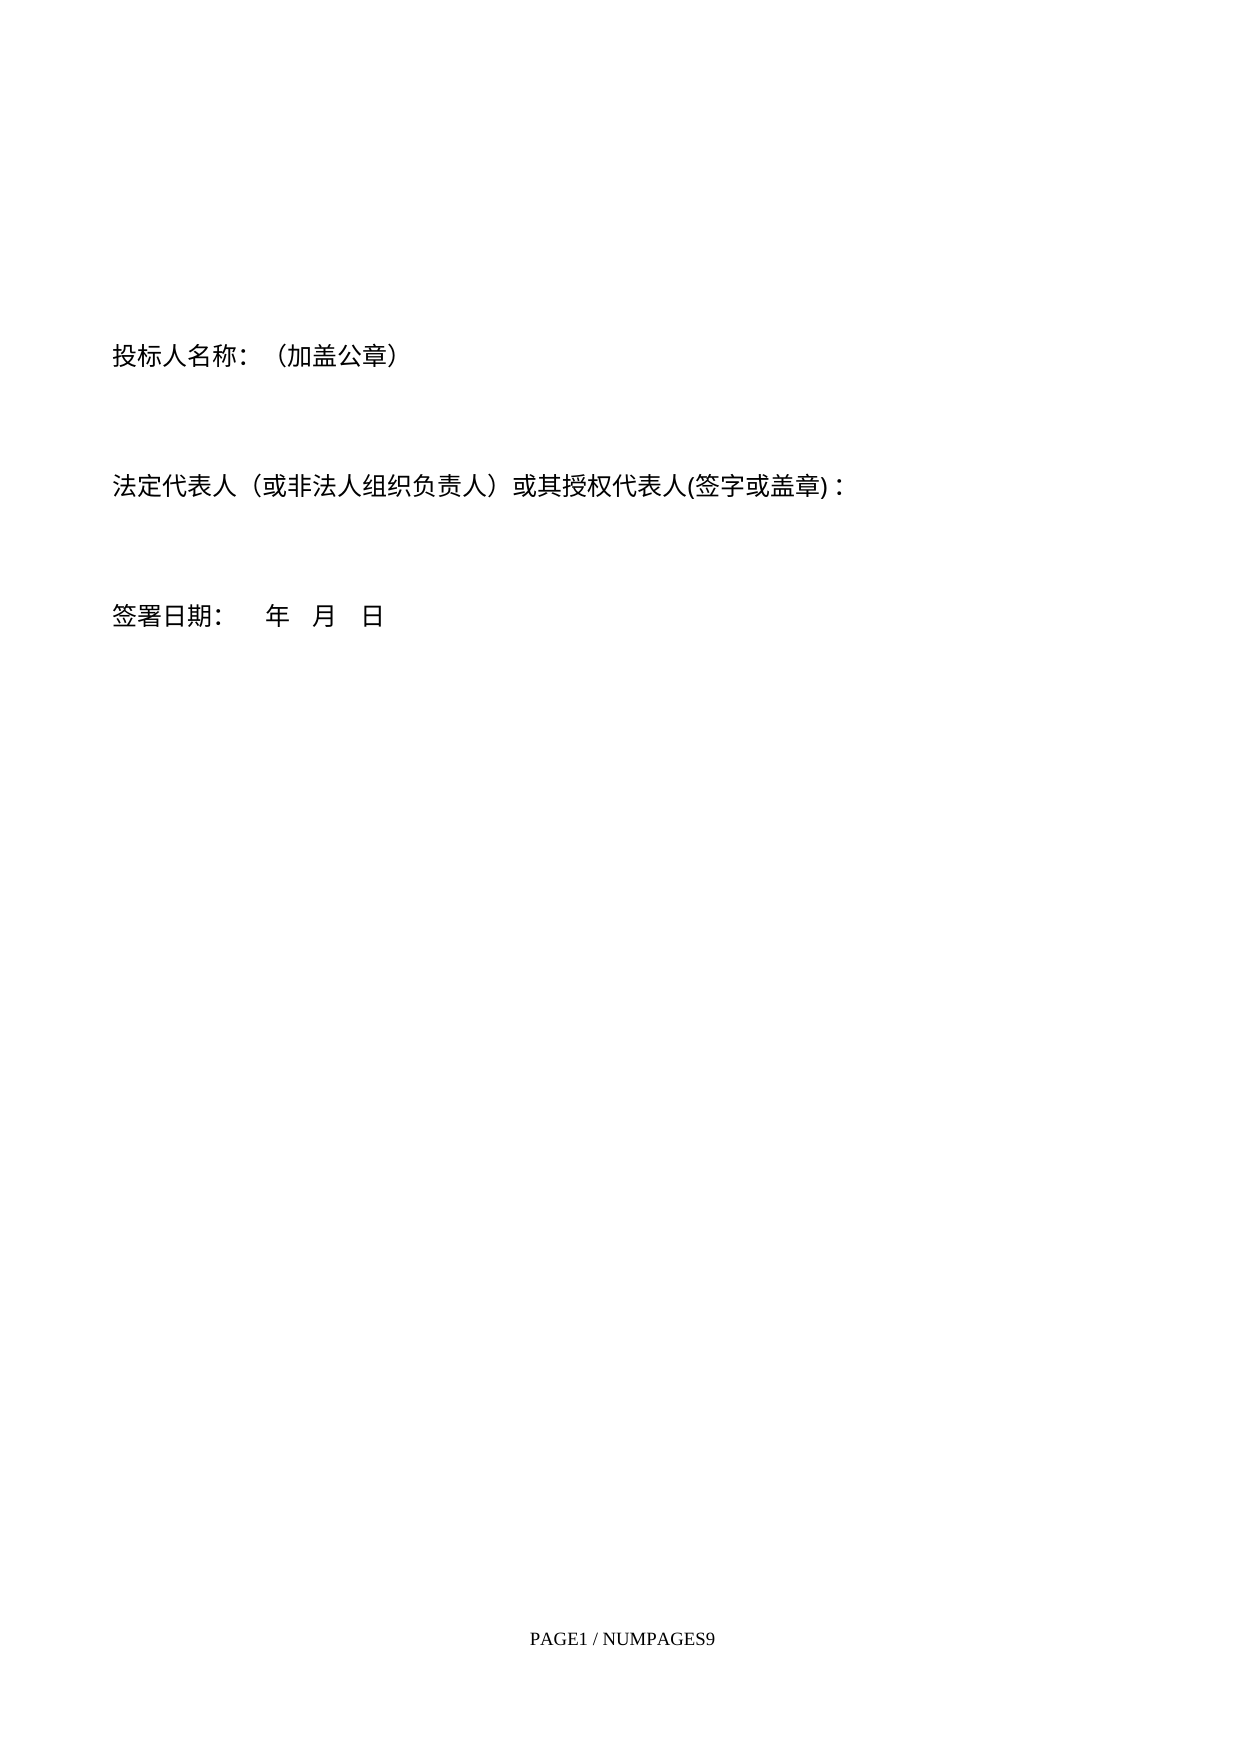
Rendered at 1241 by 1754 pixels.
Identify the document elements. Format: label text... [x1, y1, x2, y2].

text 签署日期： 年 月 日 [112, 582, 1128, 647]
text 法定代表人（或非法人组织负责人）或其授权代表人(签字或盖章) ： [112, 452, 1128, 517]
text 投标人名称：（加盖公章） [112, 322, 1128, 387]
